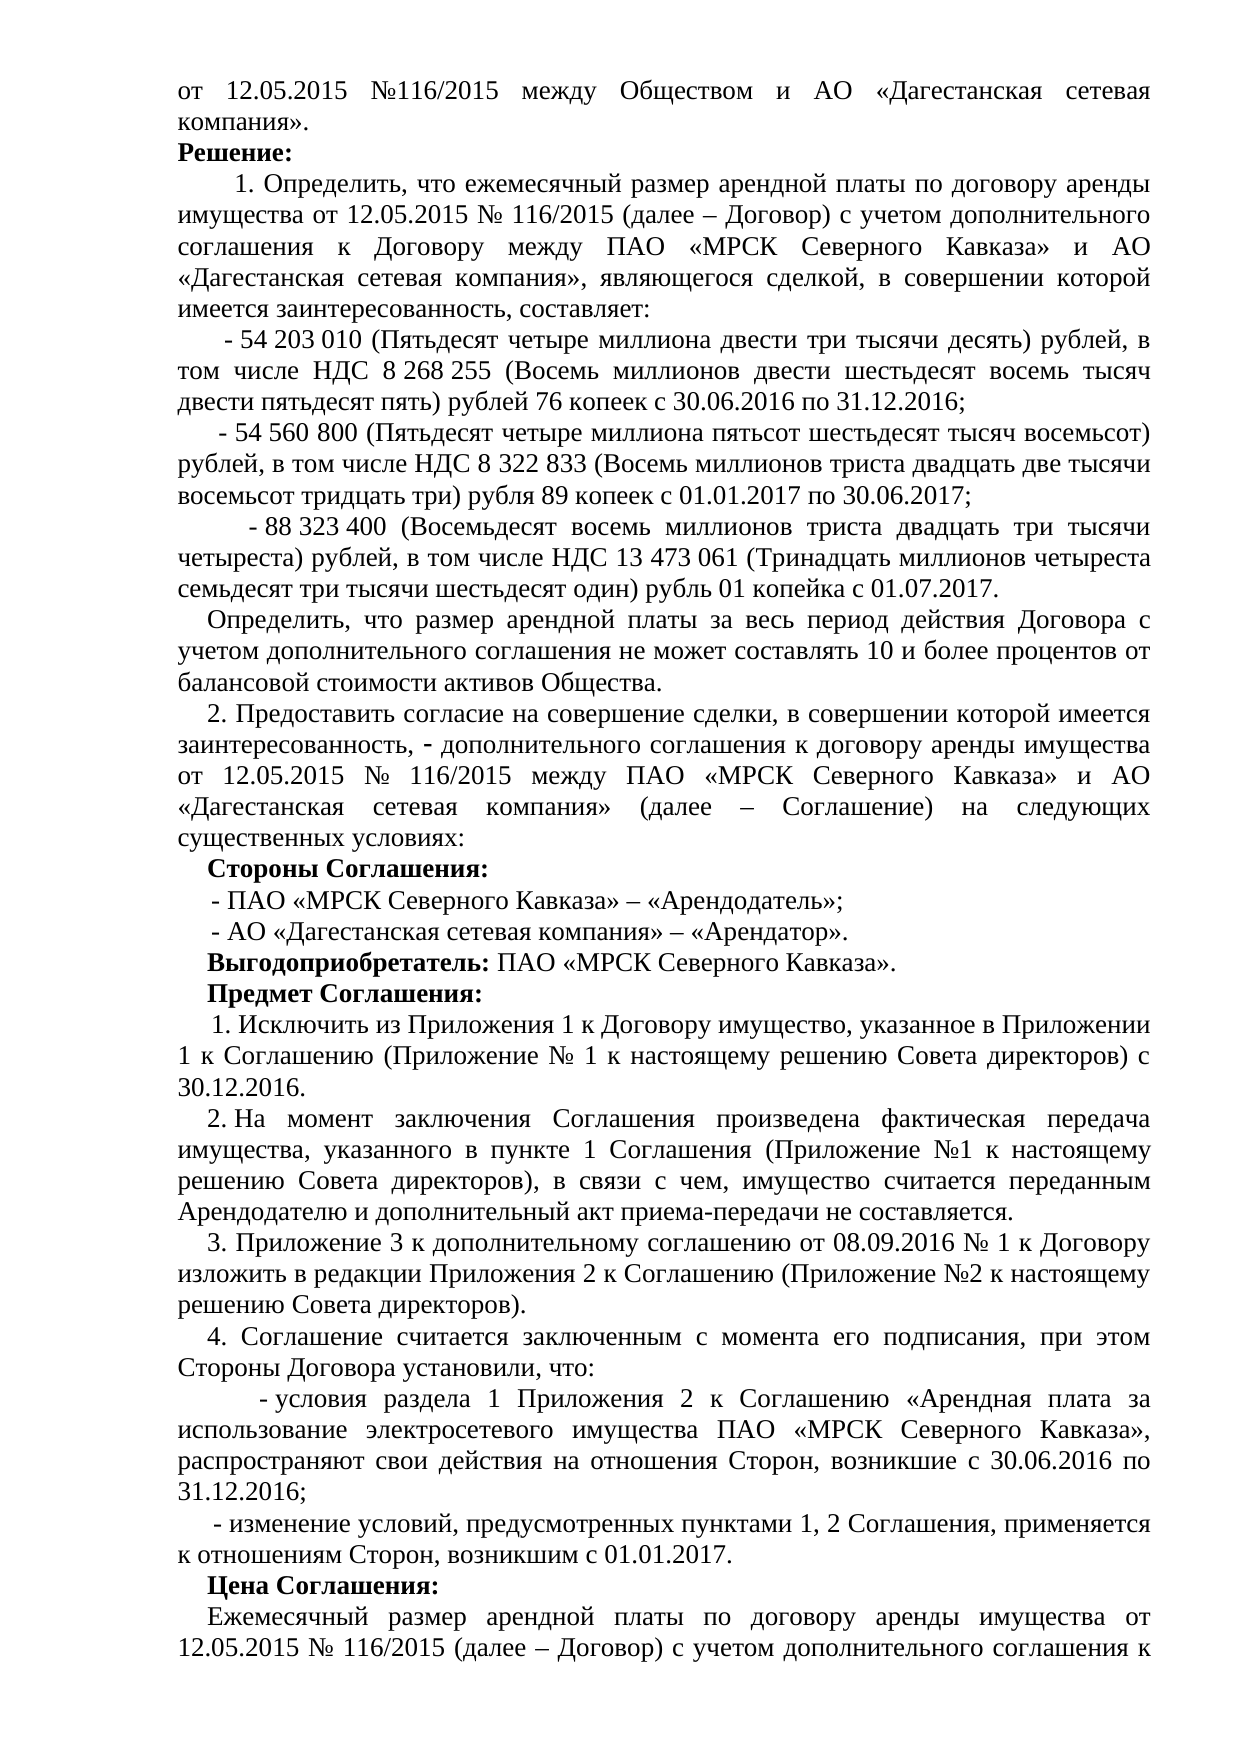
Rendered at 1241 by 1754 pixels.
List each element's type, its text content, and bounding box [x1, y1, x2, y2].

text 1. Определить, что ежемесячный размер арендной платы по договору аренды имущества от 12.05.2015 № 116/2015 (далее – Договор) с учетом дополнительного соглашения к Договору между ПАО «МРСК Северного Кавказа» и АО «Дагестанская сетевая компания», являющегося сделкой, в совершении которой имеется заинтересованность, составляет: [177, 167, 1152, 323]
text 1. Исключить из Приложения 1 к Договору имущество, указанное в Приложении 1 к Соглашению (Приложение № 1 к настоящему решению Совета директоров) с 30.12.2016. [177, 1008, 1152, 1102]
text - 54 203 010 (Пятьдесят четыре миллиона двести три тысячи десять) рублей, в том числе НДС 8 268 255 (Восемь миллионов двести шестьдесят восемь тысяч двести пятьдесят пять) рублей 76 копеек с 30.06.2016 по 31.12.2016; [177, 323, 1152, 416]
text Предмет Соглашения: [177, 977, 1152, 1008]
text - условия раздела 1 Приложения 2 к Соглашению «Арендная плата за использование электросетевого имущества ПАО «МРСК Северного Кавказа», распространяют свои действия на отношения Сторон, возникшие с 30.06.2016 по 31.12.2016; [177, 1382, 1152, 1507]
text - 88 323 400 (Восемьдесят восемь миллионов триста двадцать три тысячи четыреста) рублей, в том числе НДС 13 473 061 (Тринадцать миллионов четыреста семьдесят три тысячи шестьдесят один) рубль 01 копейка с 01.07.2017. [177, 510, 1152, 603]
text Определить, что размер арендной платы за весь период действия Договора с учетом дополнительного соглашения не может составлять 10 и более процентов от балансовой стоимости активов Общества. [177, 603, 1152, 697]
text - изменение условий, предусмотренных пунктами 1, 2 Соглашения, применяется к отношениям Сторон, возникшим с 01.01.2017. [177, 1507, 1152, 1569]
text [177, 1600, 1152, 1662]
text - ПАО «МРСК Северного Кавказа» – «Арендодатель»; [177, 884, 1152, 915]
text 2. Предоставить согласие на совершение сделки, в совершении которой имеется заинтересованность, дополнительного соглашения к договору аренды имущества от 12.05.2015 № 116/2015 между ПАО «МРСК Северного Кавказа» и АО «Дагестанская сетевая компания» (далее – Соглашение) на следующих существенных условиях: [177, 697, 1152, 853]
text Стороны Соглашения: [177, 853, 1152, 884]
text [177, 74, 1152, 136]
text Решение: [177, 136, 1152, 167]
text 2. На момент заключения Соглашения произведена фактическая передача имущества, указанного в пункте 1 Соглашения (Приложение №1 к настоящему решению Совета директоров), в связи с чем, имущество считается переданным Арендодателю и дополнительный акт приема-передачи не составляется. [177, 1102, 1152, 1226]
text Выгодоприобретатель: ПАО «МРСК Северного Кавказа». [177, 946, 1152, 977]
text - 54 560 800 (Пятьдесят четыре миллиона пятьсот шестьдесят тысяч восемьсот) рублей, в том числе НДС 8 322 833 (Восемь миллионов триста двадцать две тысячи восемьсот тридцать три) рубля 89 копеек с 01.01.2017 по 30.06.2017; [177, 416, 1152, 510]
text Цена Соглашения: [177, 1569, 1152, 1600]
text 3. Приложение 3 к дополнительному соглашению от 08.09.2016 № 1 к Договору изложить в редакции Приложения 2 к Соглашению (Приложение №2 к настоящему решению Совета директоров). [177, 1226, 1152, 1320]
text - АО «Дагестанская сетевая компания» – «Арендатор». [177, 915, 1152, 946]
text 4. Соглашение считается заключенным с момента его подписания, при этом Стороны Договора установили, что: [177, 1320, 1152, 1382]
